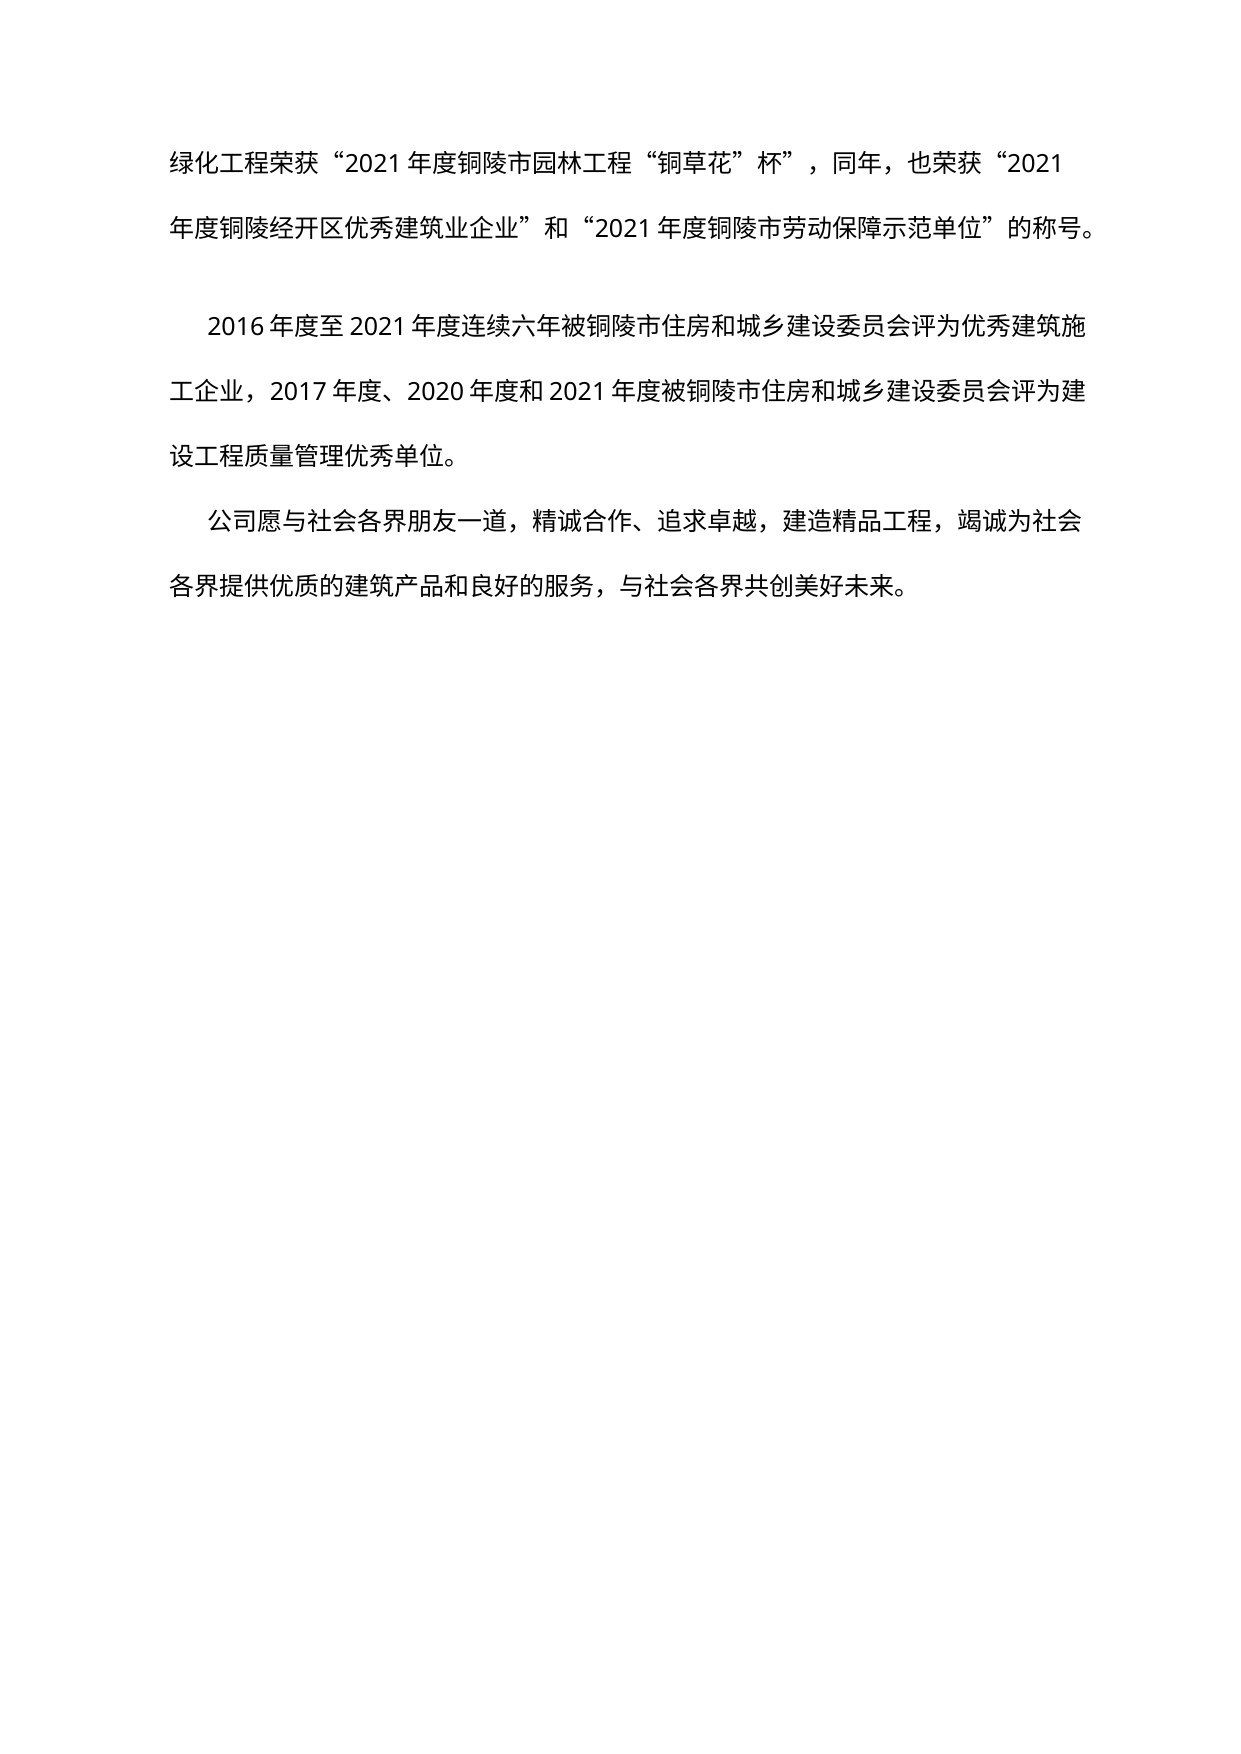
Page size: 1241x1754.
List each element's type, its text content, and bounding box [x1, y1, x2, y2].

text 2016年度至2021年度连续六年被铜陵市住房和城乡建设委员会评为优秀建筑施工企业，2017年度、2020年度和2021年度被铜陵市住房和城乡建设委员会评为建设工程质量管理优秀单位。 [169, 292, 1092, 487]
text 公司愿与社会各界朋友一道，精诚合作、追求卓越，建造精品工程，竭诚为社会各界提供优质的建筑产品和良好的服务，与社会各界共创美好未来。 [169, 487, 1092, 617]
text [169, 129, 1092, 292]
